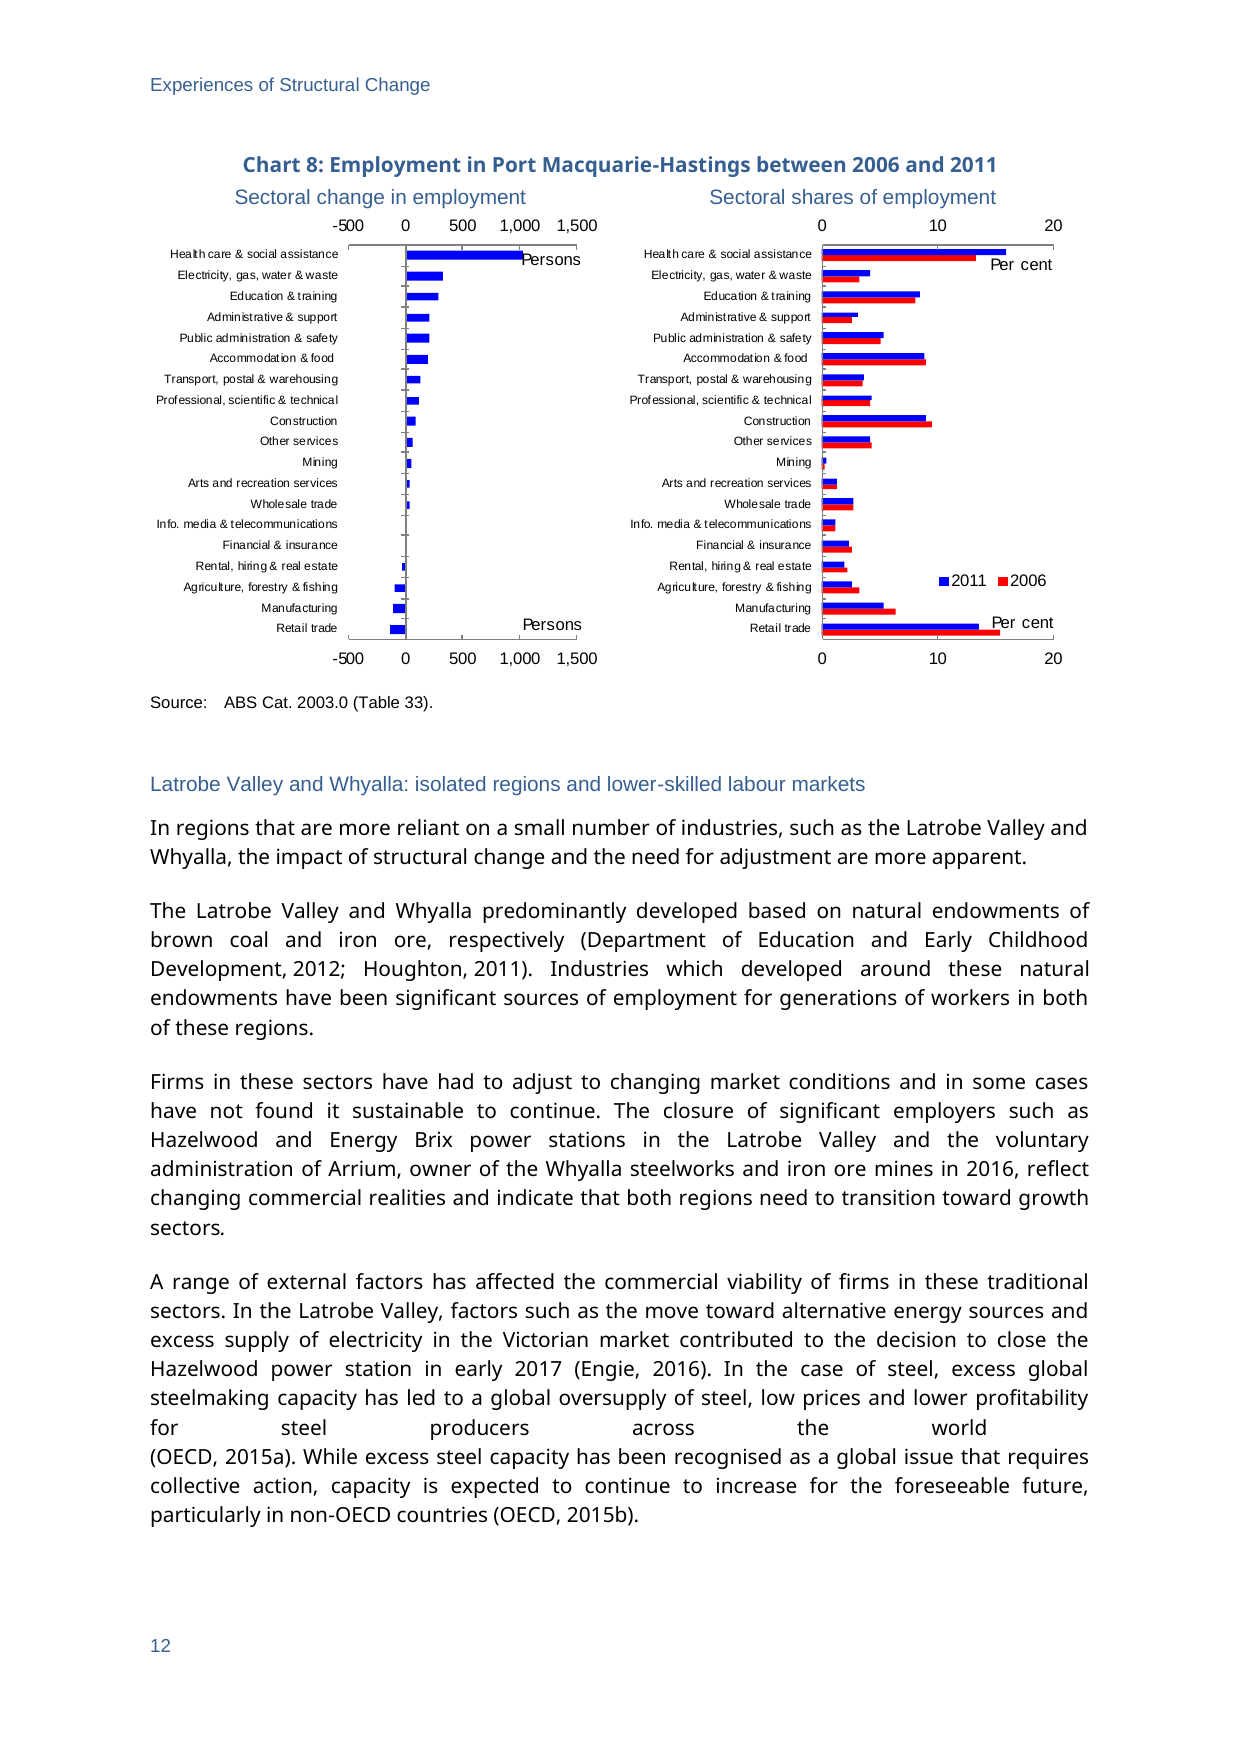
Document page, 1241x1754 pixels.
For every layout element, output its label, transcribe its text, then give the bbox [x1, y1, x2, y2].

table_header Sectoral shares of employment [616, 185, 1089, 214]
table_cell [616, 214, 1089, 693]
table_cell [144, 214, 616, 693]
text Source: ABS Cat. 2003.0 (Table 33). [150, 693, 1090, 712]
text The Latrobe Valley and Whyalla predominantly developed based on natural endowments of brown coal and iron ore, respectively (Department of Education and Early Childhood Development, 2012; Houghton, 2011). Industries which developed around these natural endowments have been significant sources of employment for generations of workers in both of these regions. [150, 895, 1090, 1041]
text In regions that are more reliant on a small number of industries, such as the Latrobe Valley and Whyalla, the impact of structural change and the need for adjustment are more apparent. [150, 812, 1090, 870]
subtitle Chart 8: Employment in Port Macquarie-Hastings between 2006 and 2011 [150, 150, 1090, 178]
table_header Sectoral change in employment [144, 185, 616, 214]
text A range of external factors has affected the commercial viability of firms in these traditional sectors. In the Latrobe Valley, factors such as the move toward alternative energy sources and excess supply of electricity in the Victorian market contributed to the decision to close the Hazelwood power station in early 2017 (Engie, 2016). In the case of steel, excess global steelmaking capacity has led to a global oversupply of steel, low prices and lower profitability for steel producers across the world (OECD, 2015a). While excess steel capacity has been recognised as a global issue that requires collective action, capacity is expected to continue to increase for the foreseeable future, particularly in non-OECD countries (OECD, 2015b). [150, 1266, 1090, 1528]
text Firms in these sectors have had to adjust to changing market conditions and in some cases have not found it sustainable to continue. The closure of significant employers such as Hazelwood and Energy Brix power stations in the Latrobe Valley and the voluntary administration of Arrium, owner of the Whyalla steelworks and iron ore mines in 2016, reflect changing commercial realities and indicate that both regions need to transition toward growth sectors. [150, 1066, 1090, 1241]
subtitle Latrobe Valley and Whyalla: isolated regions and lower-skilled labour markets [150, 772, 1090, 796]
